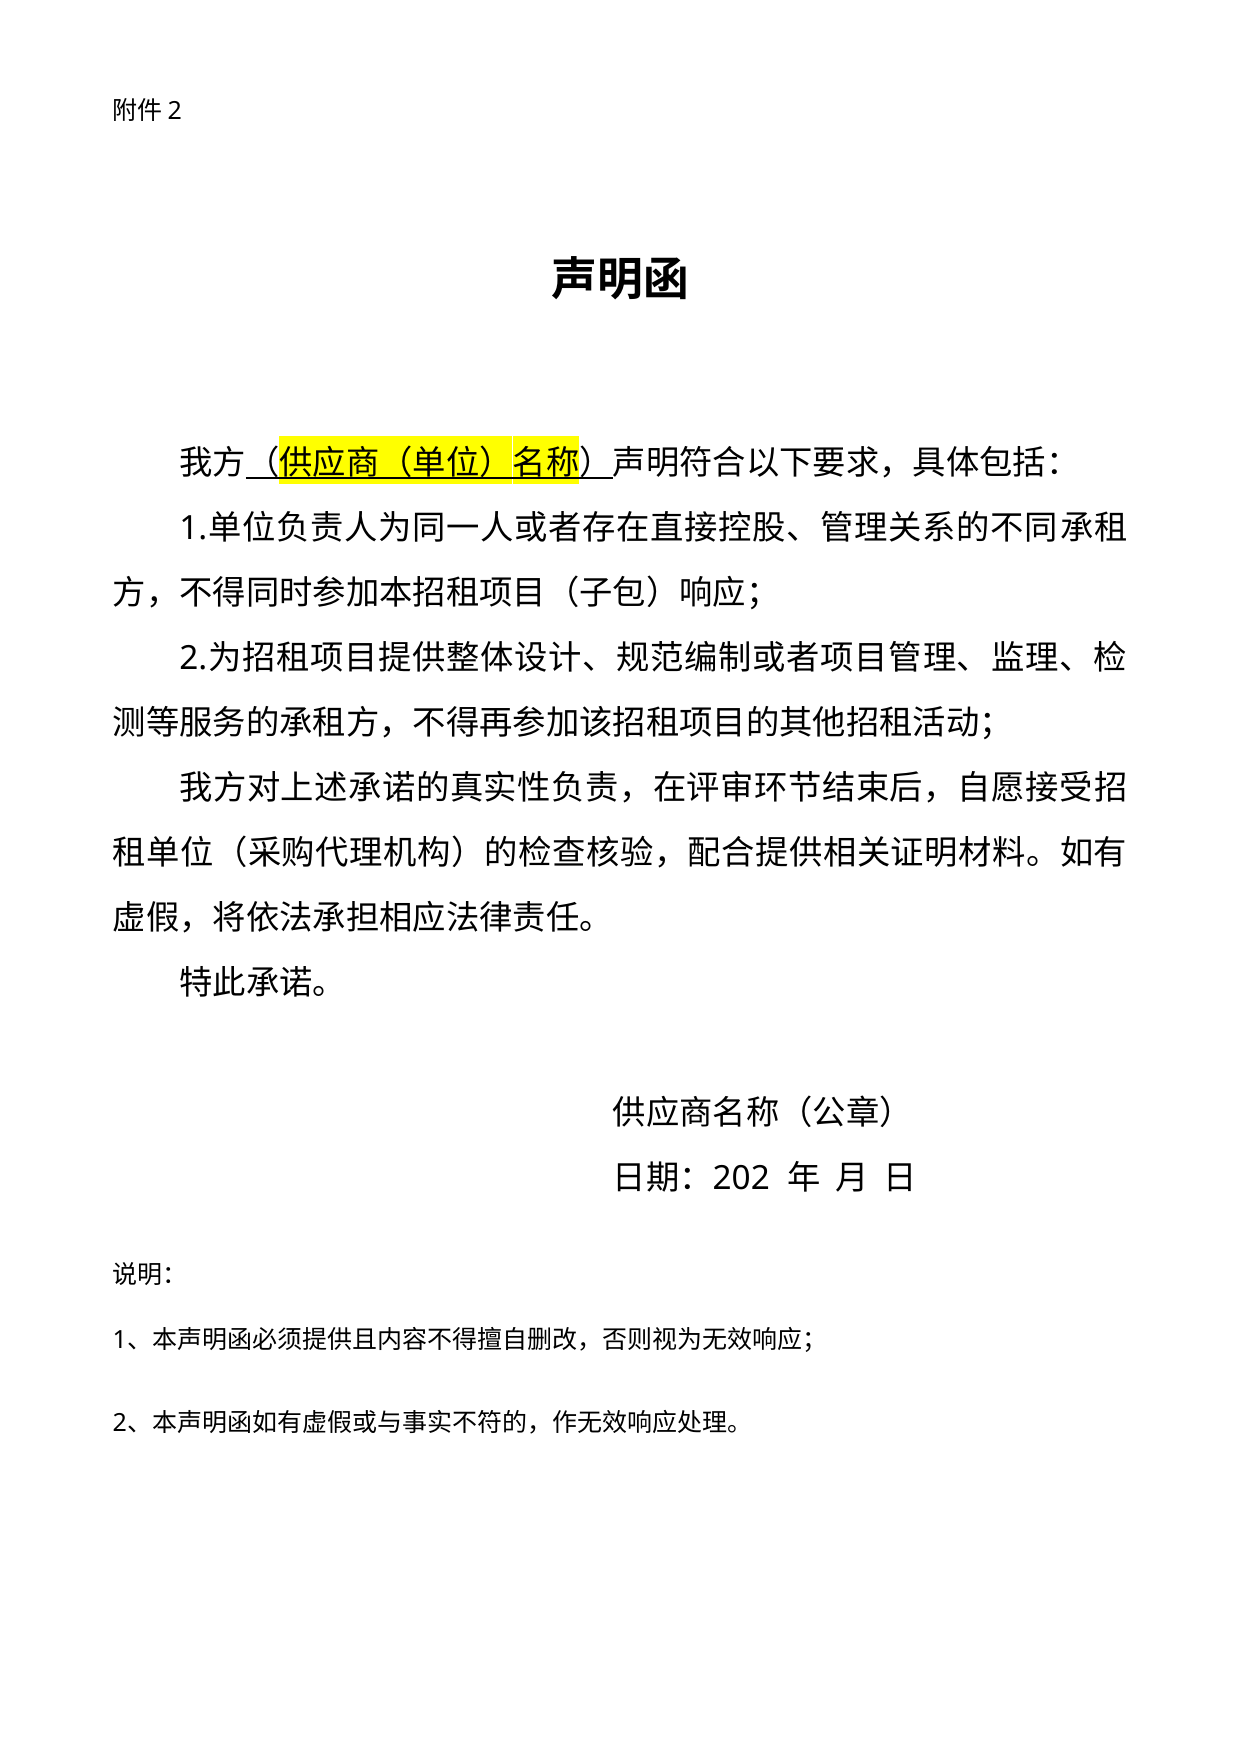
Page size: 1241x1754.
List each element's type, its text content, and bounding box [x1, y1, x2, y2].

text 1.单位负责人为同一人或者存在直接控股、管理关系的不同承租方，不得同时参加本招租项目（子包）响应； [112, 492, 1128, 622]
text 说明： [112, 1240, 1128, 1305]
text 声明函 [112, 227, 1128, 324]
text 我方对上述承诺的真实性负责，在评审环节结束后，自愿接受招租单位（采购代理机构）的检查核验，配合提供相关证明材料。如有虚假，将依法承担相应法律责任。 [112, 752, 1128, 947]
text 2.为招租项目提供整体设计、规范编制或者项目管理、监理、检测等服务的承租方，不得再参加该招租项目的其他招租活动； [112, 622, 1128, 752]
text 我方（供应商（单位）名称）声明符合以下要求，具体包括： [112, 427, 1128, 492]
text 日期：202 年 月 日 [112, 1142, 1128, 1207]
text 特此承诺。 [112, 947, 1128, 1012]
text 供应商名称（公章） [112, 1077, 1128, 1142]
text 2、本声明函如有虚假或与事实不符的，作无效响应处理。 [112, 1388, 1128, 1453]
text 1、本声明函必须提供且内容不得擅自删改，否则视为无效响应； [112, 1305, 1128, 1370]
